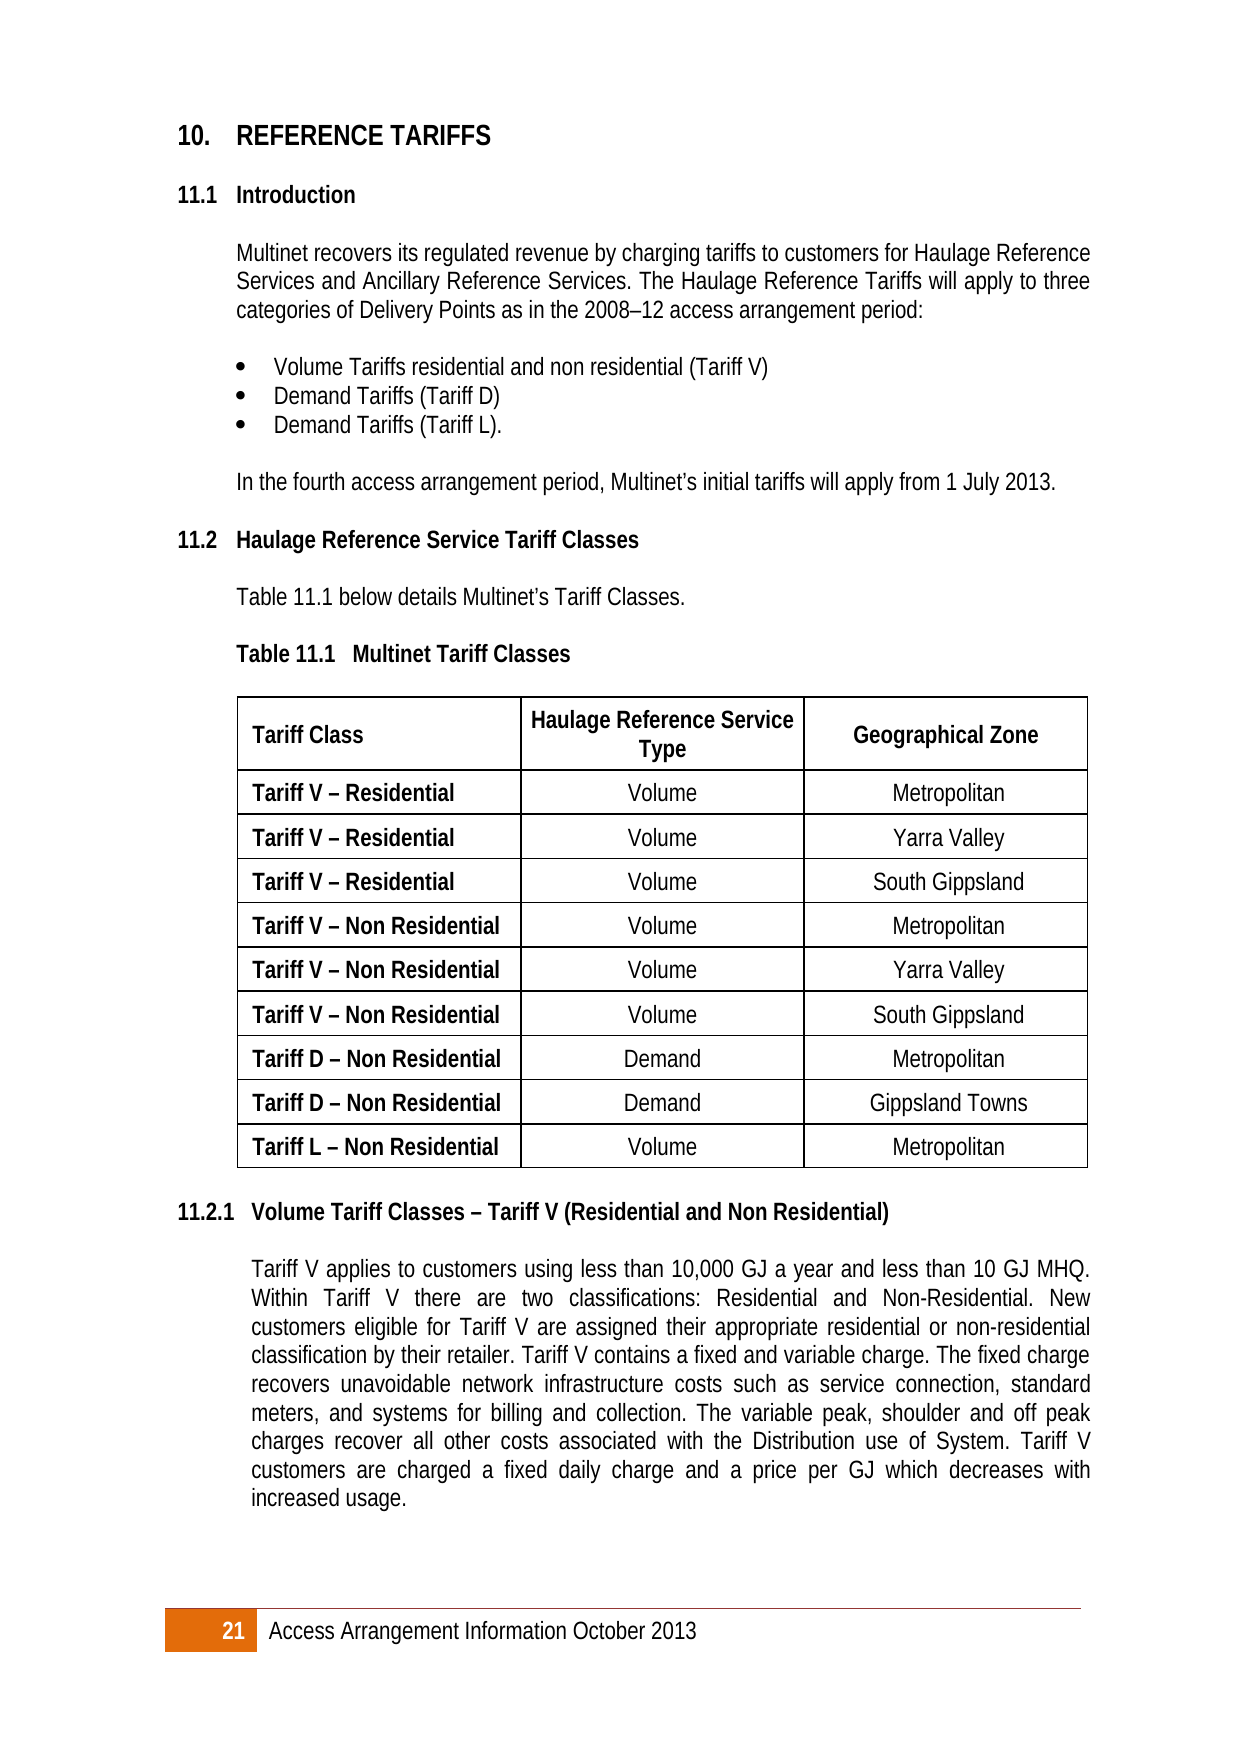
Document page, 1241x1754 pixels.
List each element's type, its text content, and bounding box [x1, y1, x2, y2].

table_header Geographical Zone [805, 698, 1087, 769]
list Introduction [177, 180, 1092, 209]
table_cell Gippsland Towns [805, 1080, 1087, 1123]
table_cell Tariff D – Non Residential [238, 1036, 520, 1079]
table_cell Metropolitan [805, 1125, 1087, 1167]
table_cell Tariff V – Residential [238, 815, 520, 857]
table_cell Tariff V – Non Residential [238, 903, 520, 946]
table_cell Tariff V – Residential [238, 771, 520, 813]
table_cell Tariff D – Non Residential [238, 1080, 520, 1123]
text Multinet recovers its regulated revenue by charging tariffs to customers for Haulage Reference Services and Ancillary Reference Services. The Haulage Reference Tariffs will apply to three categories of Delivery Points as in the 2008–12 access arrangement period: [236, 237, 1092, 323]
table_cell Tariff V – Residential [238, 859, 520, 902]
table_cell Volume [522, 992, 803, 1034]
text Table 11.1 below details Multinet’s Tariff Classes. [236, 582, 1092, 611]
table_cell Yarra Valley [805, 948, 1087, 990]
table_header Haulage Reference Service Type [522, 698, 803, 769]
table_cell Demand [522, 1080, 803, 1123]
table_header Tariff Class [238, 698, 520, 769]
list Haulage Reference Service Tariff Classes [177, 524, 1092, 553]
table_cell Volume [522, 771, 803, 813]
text In the fourth access arrangement period, Multinet’s initial tariffs will apply from 1 July 2013. [236, 467, 1092, 496]
table_cell South Gippsland [805, 992, 1087, 1034]
table_cell Metropolitan [805, 771, 1087, 813]
table_cell Volume [522, 948, 803, 990]
table_cell Metropolitan [805, 903, 1087, 946]
table_cell Tariff V – Non Residential [238, 992, 520, 1034]
table_cell Metropolitan [805, 1036, 1087, 1079]
list Demand Tariffs (Tariff L). [236, 410, 1092, 439]
table_cell Yarra Valley [805, 815, 1087, 857]
table_cell Volume [522, 903, 803, 946]
list REFERENCE TARIFFS [177, 118, 1092, 152]
table_cell Tariff V – Non Residential [238, 948, 520, 990]
table_cell Volume [522, 815, 803, 857]
text 11.2.1 Volume Tariff Classes – Tariff V (Residential and Non Residential) [177, 1197, 1092, 1226]
table_cell South Gippsland [805, 859, 1087, 902]
list Volume Tariffs residential and non residential (Tariff V) [236, 352, 1092, 381]
table_cell Volume [522, 859, 803, 902]
list Demand Tariffs (Tariff D) [236, 381, 1092, 410]
text Table 11.1 Multinet Tariff Classes [236, 639, 1092, 668]
table_cell Demand [522, 1036, 803, 1079]
table_cell Volume [522, 1125, 803, 1167]
table_cell Tariff L – Non Residential [238, 1125, 520, 1167]
text Tariff V applies to customers using less than 10,000 GJ a year and less than 10 GJ MHQ. Within Tariff V there are two classifications: Residential and Non-Residential. New customers eligible for Tariff V are assigned their appropriate residential or non-residential classification by their retailer. Tariff V contains a fixed and variable charge. The fixed charge recovers unavoidable network infrastructure costs such as service connection, standard meters, and systems for billing and collection. The variable peak, shoulder and off peak charges recover all other costs associated with the Distribution use of System. Tariff V customers are charged a fixed daily charge and a price per GJ which decreases with increased usage. [251, 1254, 1092, 1512]
